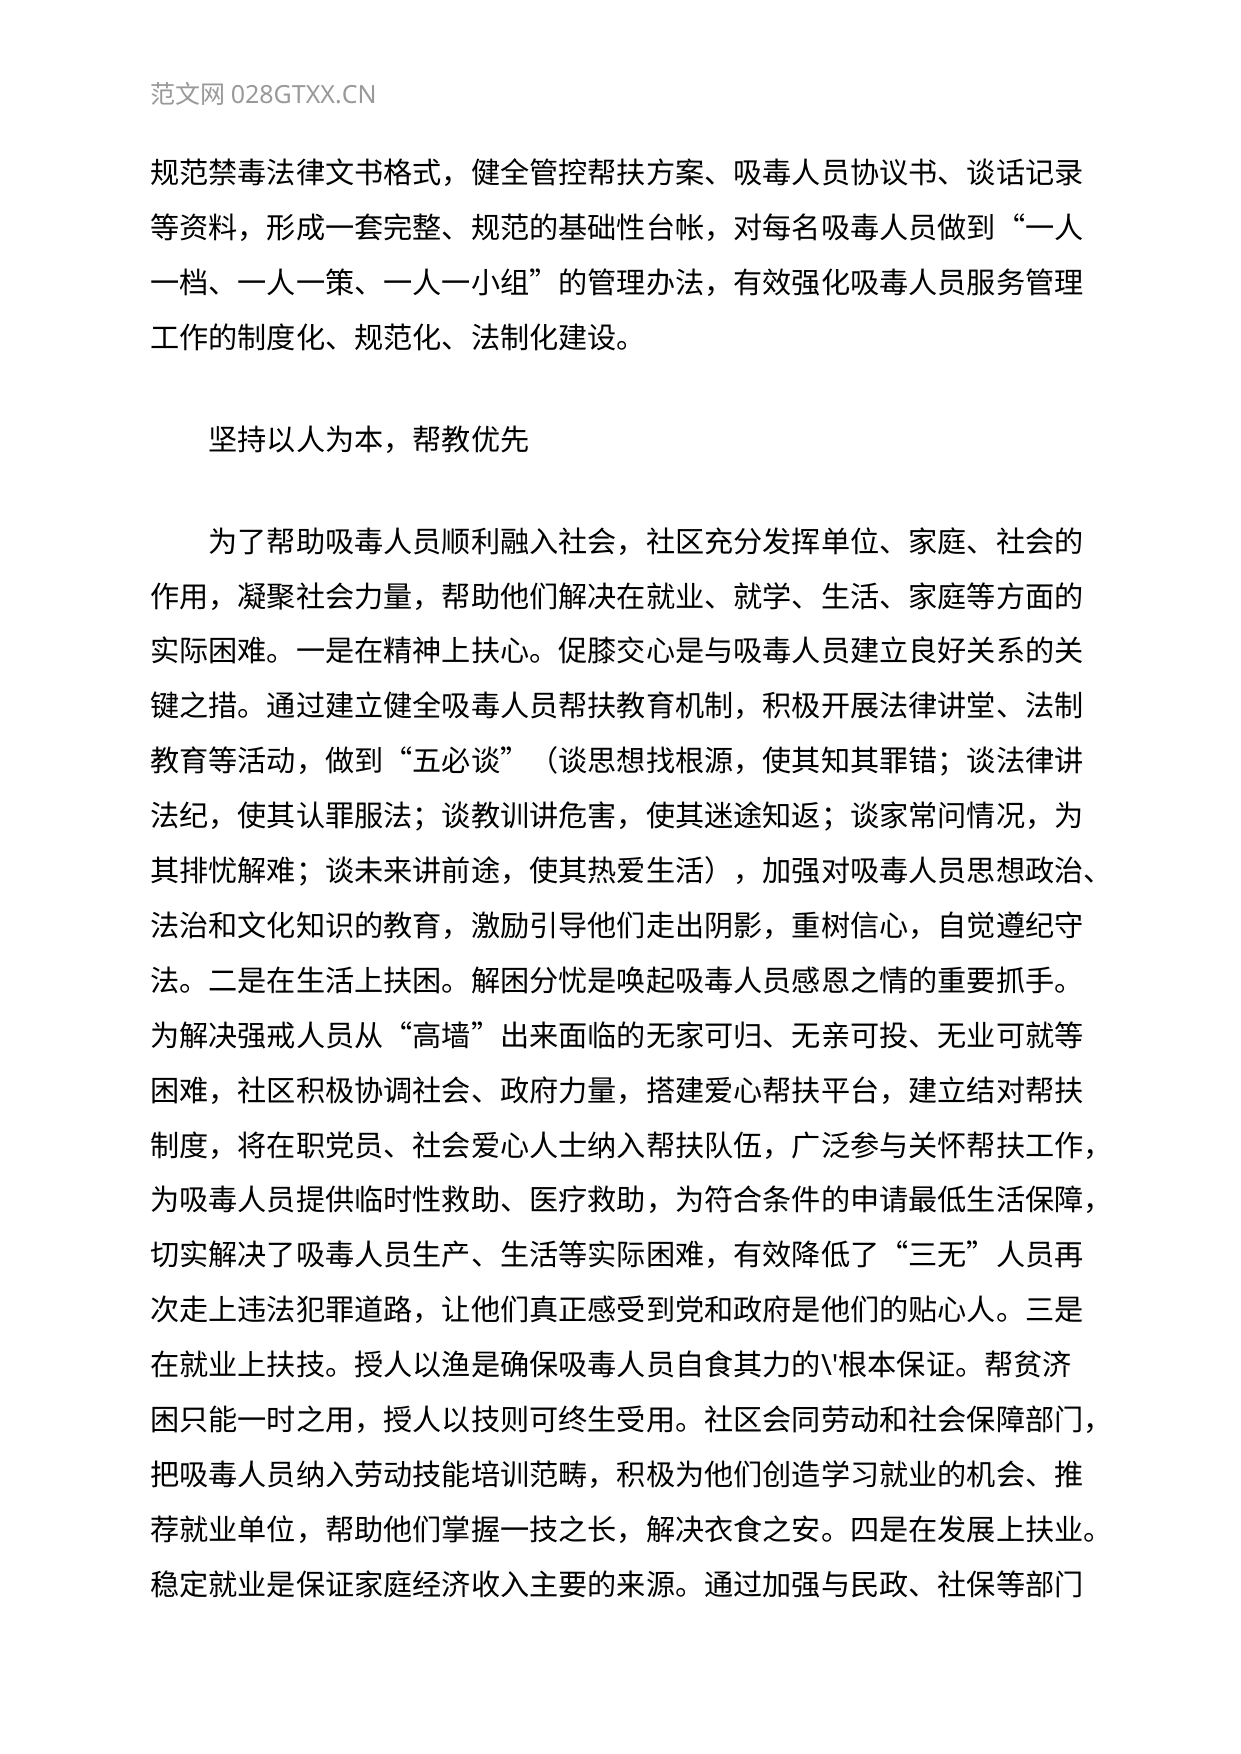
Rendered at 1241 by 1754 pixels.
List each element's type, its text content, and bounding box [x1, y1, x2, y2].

text 坚持以人为本，帮教优先 [150, 416, 1090, 459]
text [150, 150, 1090, 357]
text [150, 518, 1090, 1604]
